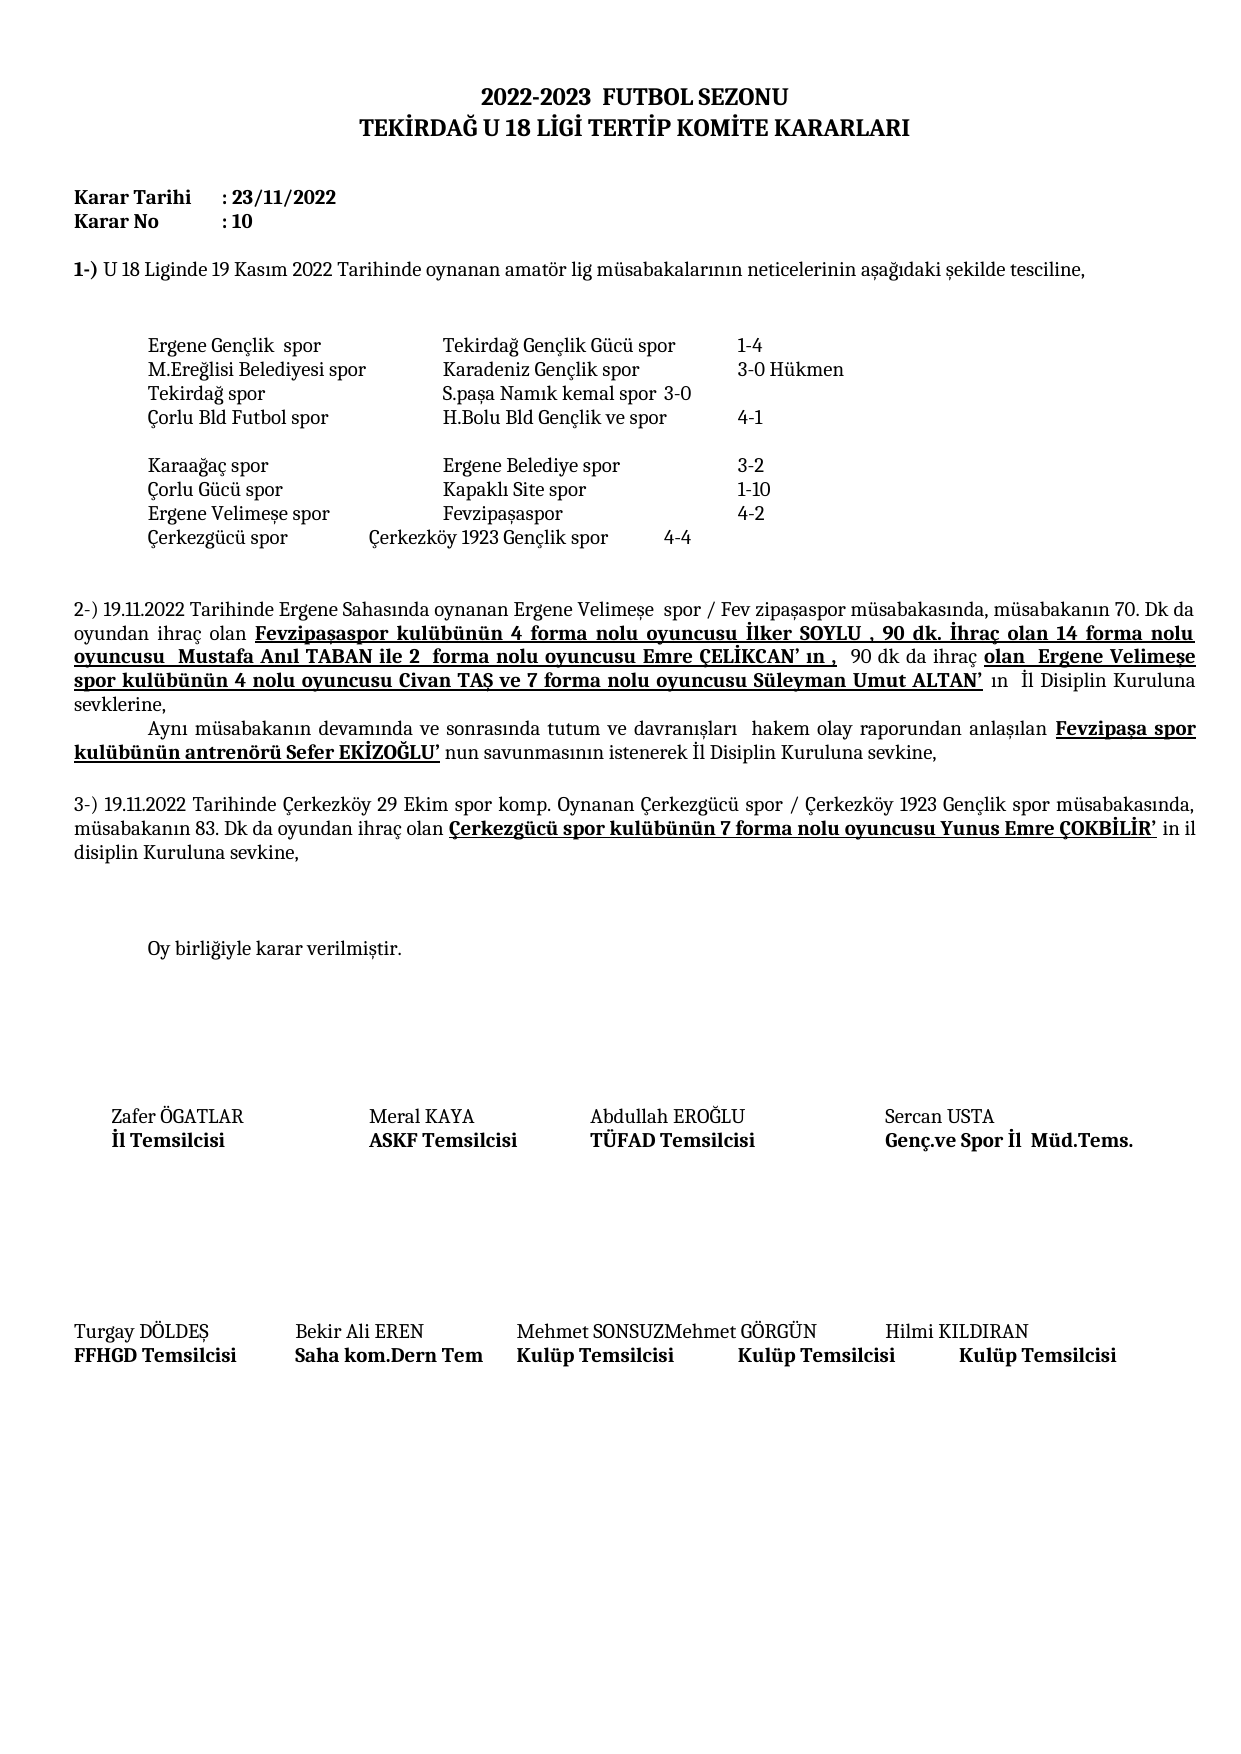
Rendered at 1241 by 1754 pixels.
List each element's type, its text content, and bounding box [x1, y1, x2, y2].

text M.Ereğlisi Belediyesi spor Karadeniz Gençlik spor 3-0 Hükmen [74, 358, 1196, 382]
text 1-) U 18 Liginde 19 Kasım 2022 Tarihinde oynanan amatör lig müsabakalarının neticelerinin aşağıdaki şekilde tesciline, [74, 258, 1196, 282]
text Çerkezgücü spor Çerkezköy 1923 Gençlik spor 4-4 [74, 525, 1196, 549]
text 2-) 19.11.2022 Tarihinde Ergene Sahasında oynanan Ergene Velimeşe spor / Fev zipaşaspor müsabakasında, müsabakanın 70. Dk da oyundan ihraç olan Fevzipaşaspor kulübünün 4 forma nolu oyuncusu İlker SOYLU , 90 dk. İhraç olan 14 forma nolu oyuncusu Mustafa Anıl TABAN ile 2 forma nolu oyuncusu Emre ÇELİKCAN’ ın , 90 dk da ihraç olan Ergene Velimeşe spor kulübünün 4 nolu oyuncusu Civan TAŞ ve 7 forma nolu oyuncusu Süleyman Umut ALTAN’ ın İl Disiplin Kuruluna sevklerine, [74, 597, 1196, 717]
text FFHGD Temsilcisi Saha kom.Dern Tem Kulüp Temsilcisi Kulüp Temsilcisi Kulüp Temsilcisi [74, 1344, 1196, 1368]
text Karar No : 10 [74, 210, 1196, 234]
text Karaağaç spor Ergene Belediye spor 3-2 [74, 453, 1196, 477]
text Zafer ÖGATLAR Meral KAYA Abdullah EROĞLU Sercan USTA [74, 1104, 1196, 1128]
text Turgay DÖLDEŞ Bekir Ali EREN Mehmet SONSUZ Mehmet GÖRGÜN Hilmi KILDIRAN [74, 1320, 1196, 1344]
text Ergene Velimeşe spor Fevzipaşaspor 4-2 [74, 501, 1196, 525]
text Aynı müsabakanın devamında ve sonrasında tutum ve davranışları hakem olay raporundan anlaşılan Fevzipaşa spor kulübünün antrenörü Sefer EKİZOĞLU’ nun savunmasının istenerek İl Disiplin Kuruluna sevkine, [74, 717, 1196, 765]
text Çorlu Bld Futbol spor H.Bolu Bld Gençlik ve spor 4-1 [74, 406, 1196, 429]
text Ergene Gençlik spor Tekirdağ Gençlik Gücü spor 1-4 [74, 334, 1196, 358]
text İl Temsilcisi ASKF Temsilcisi TÜFAD Temsilcisi Genç.ve Spor İl Müd.Tems. [74, 1128, 1196, 1152]
text Tekirdağ spor S.paşa Namık kemal spor 3-0 [74, 382, 1196, 406]
text TEKİRDAĞ U 18 LİGİ TERTİP KOMİTE KARARLARI [74, 114, 1196, 143]
text 3-) 19.11.2022 Tarihinde Çerkezköy 29 Ekim spor komp. Oynanan Çerkezgücü spor / Çerkezköy 1923 Gençlik spor müsabakasında, müsabakanın 83. Dk da oyundan ihraç olan Çerkezgücü spor kulübünün 7 forma nolu oyuncusu Yunus Emre ÇOKBİLİR’ in il disiplin Kuruluna sevkine, [74, 793, 1196, 865]
text Karar Tarihi : 23/11/2022 [74, 186, 1196, 210]
text Çorlu Gücü spor Kapaklı Site spor 1-10 [74, 477, 1196, 501]
text Oy birliğiyle karar verilmiştir. [74, 937, 1196, 961]
text 2022-2023 FUTBOL SEZONU [74, 83, 1196, 112]
